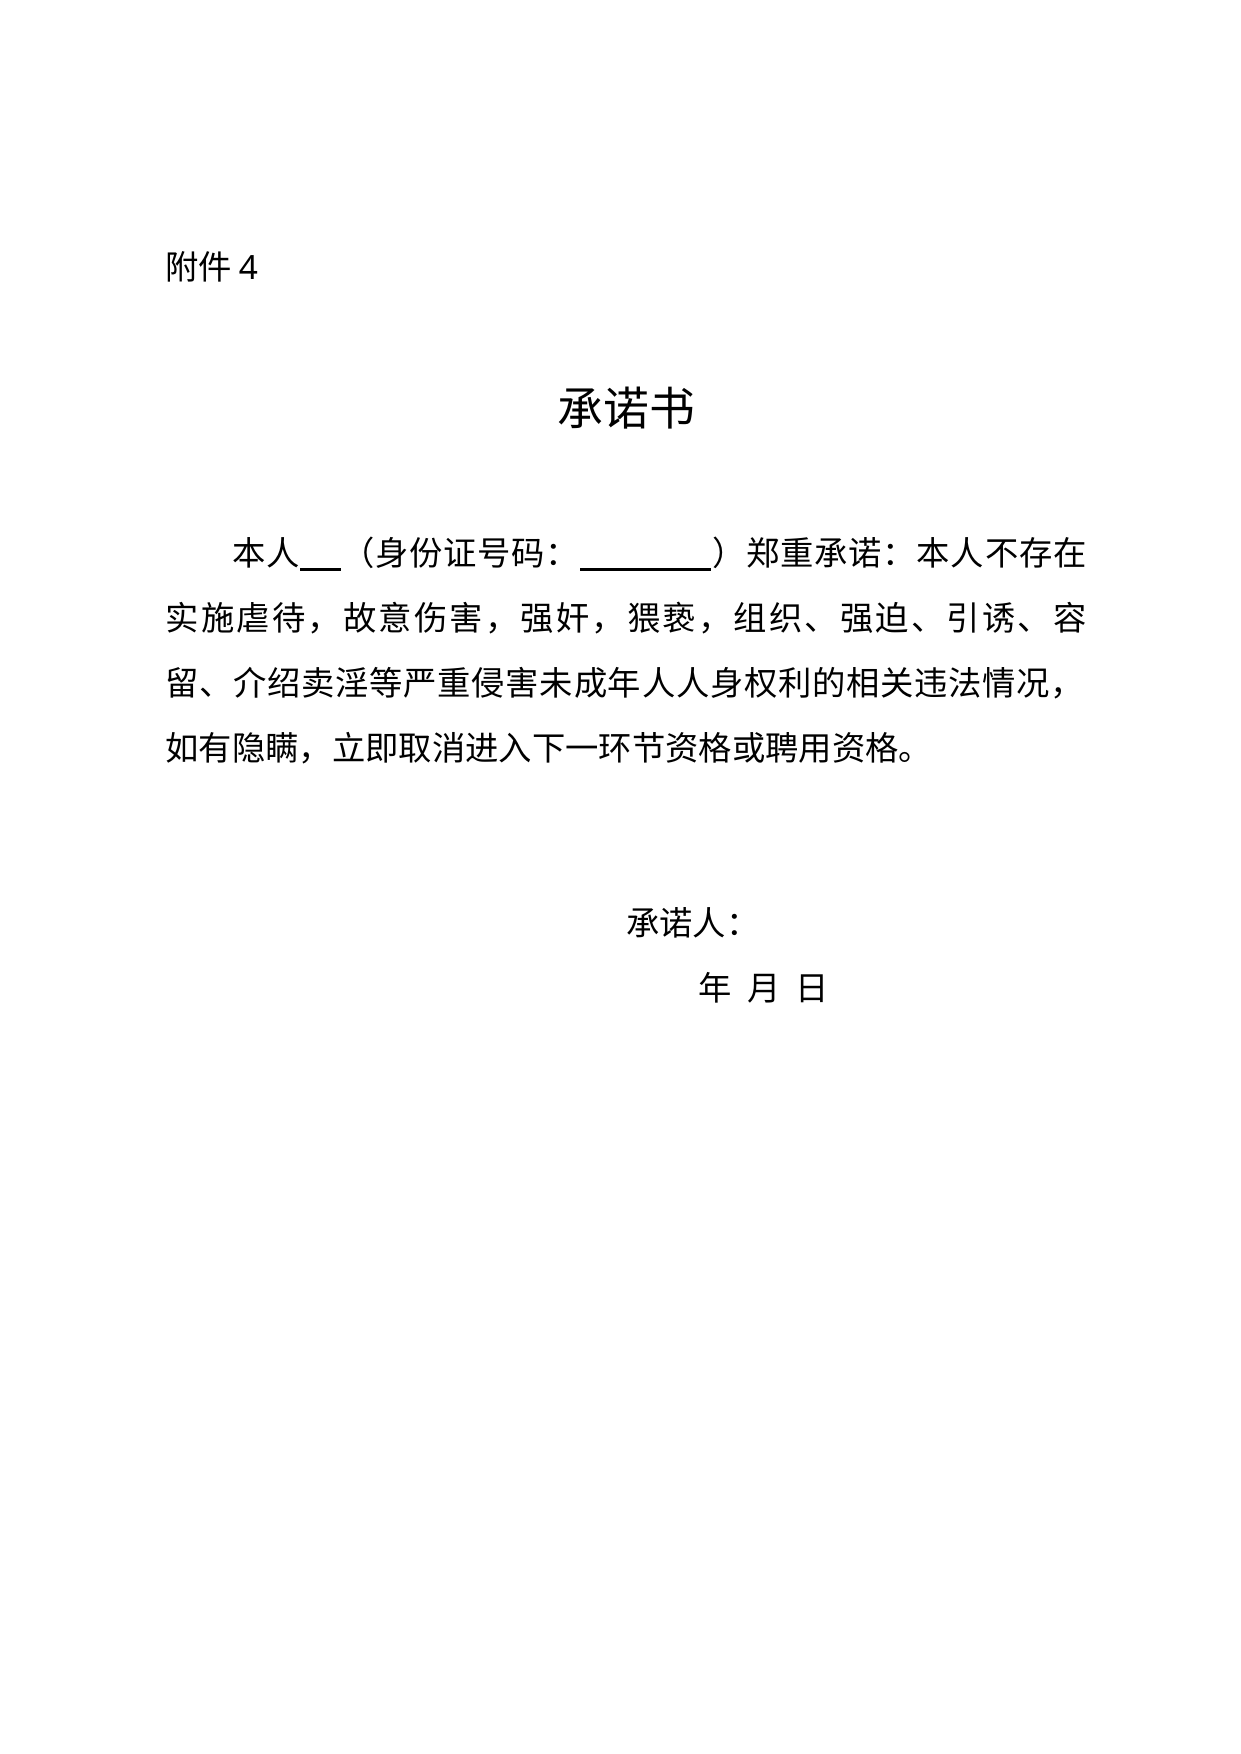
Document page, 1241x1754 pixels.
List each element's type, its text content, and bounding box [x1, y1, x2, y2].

text 承诺人： [165, 889, 1087, 954]
text 年 月 日 [165, 954, 1087, 1019]
text 附件4 [165, 233, 1087, 291]
text 承诺书 [165, 356, 1087, 454]
text 本人 （身份证号码： ）郑重承诺：本人不存在实施虐待，故意伤害，强奸，猥亵，组织、强迫、引诱、容留、介绍卖淫等严重侵害未成年人人身权利的相关违法情况，如有隐瞒，立即取消进入下一环节资格或聘用资格。 [165, 519, 1087, 779]
